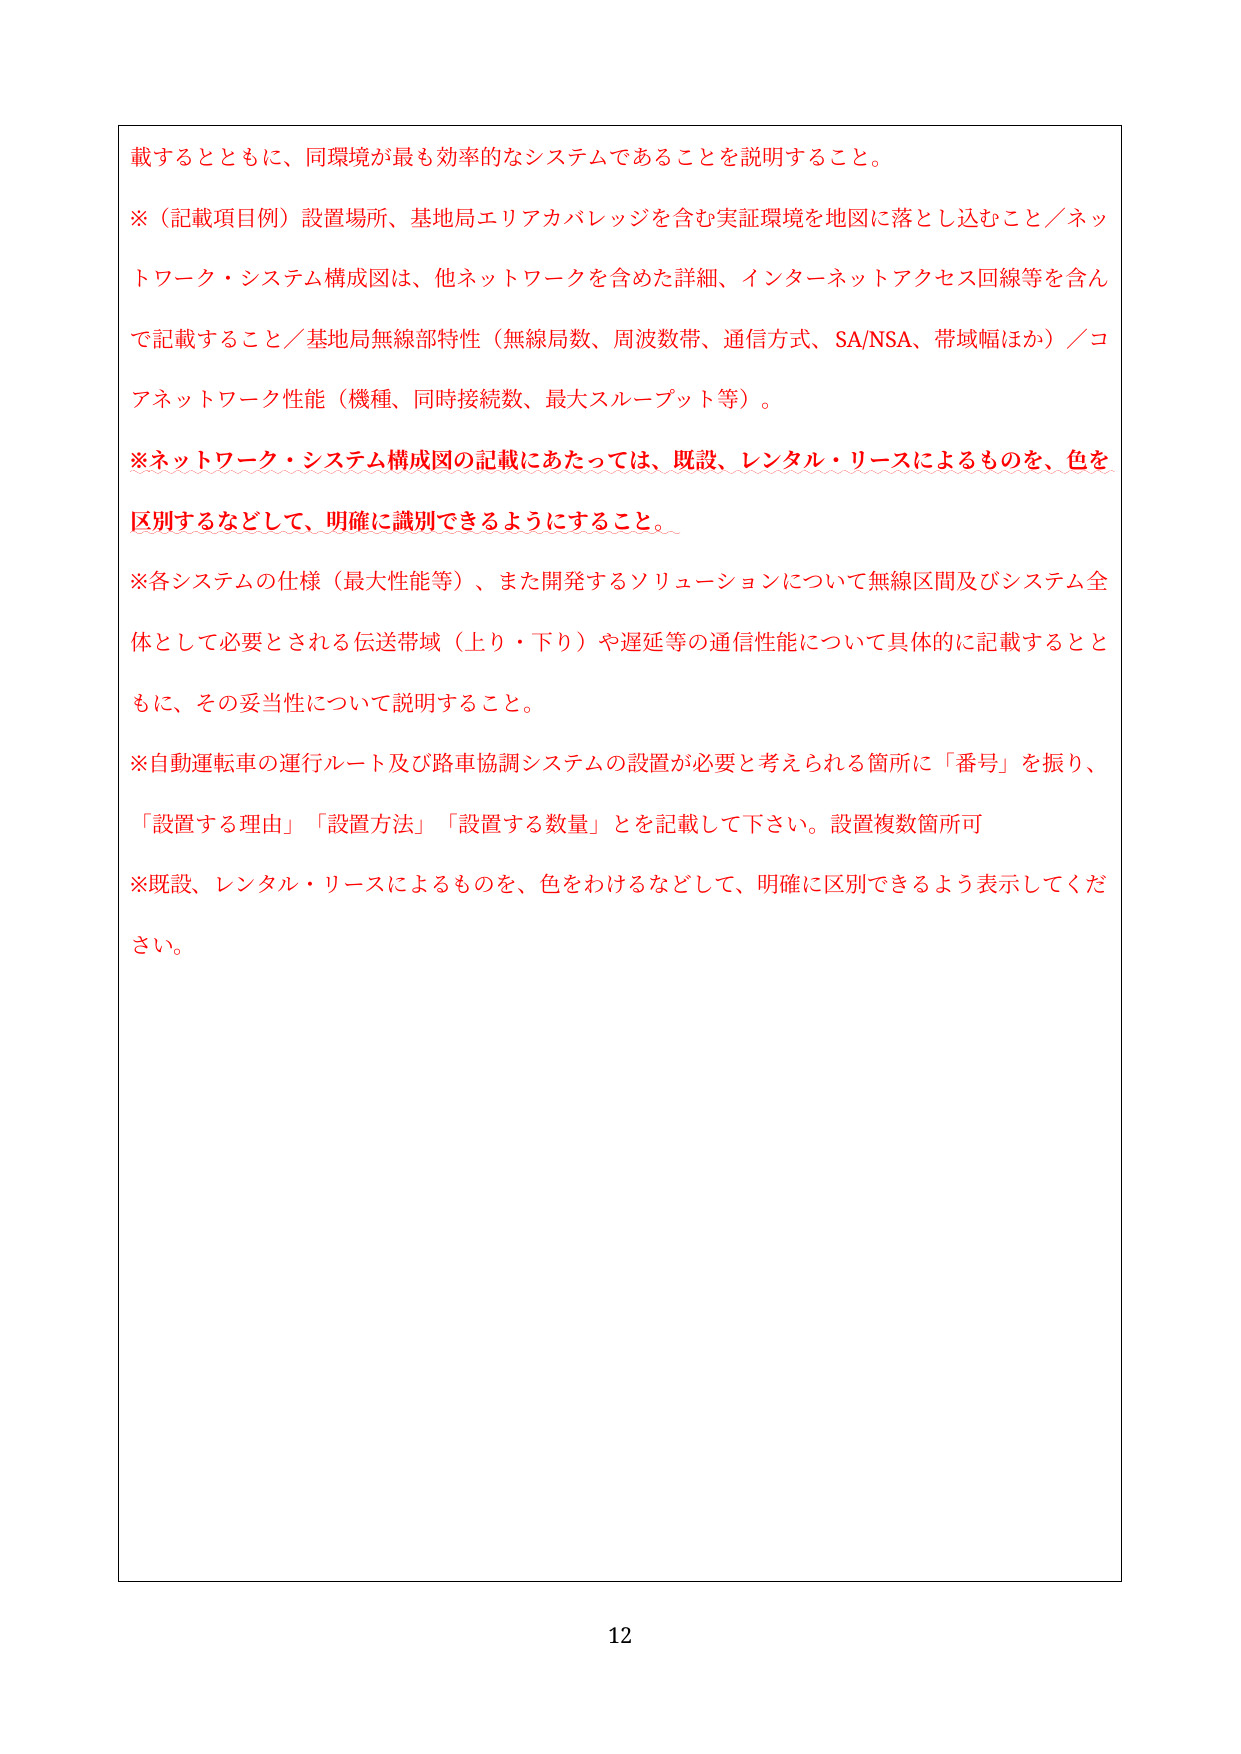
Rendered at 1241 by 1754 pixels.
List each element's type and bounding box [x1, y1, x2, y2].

table_header [119, 126, 1121, 1581]
